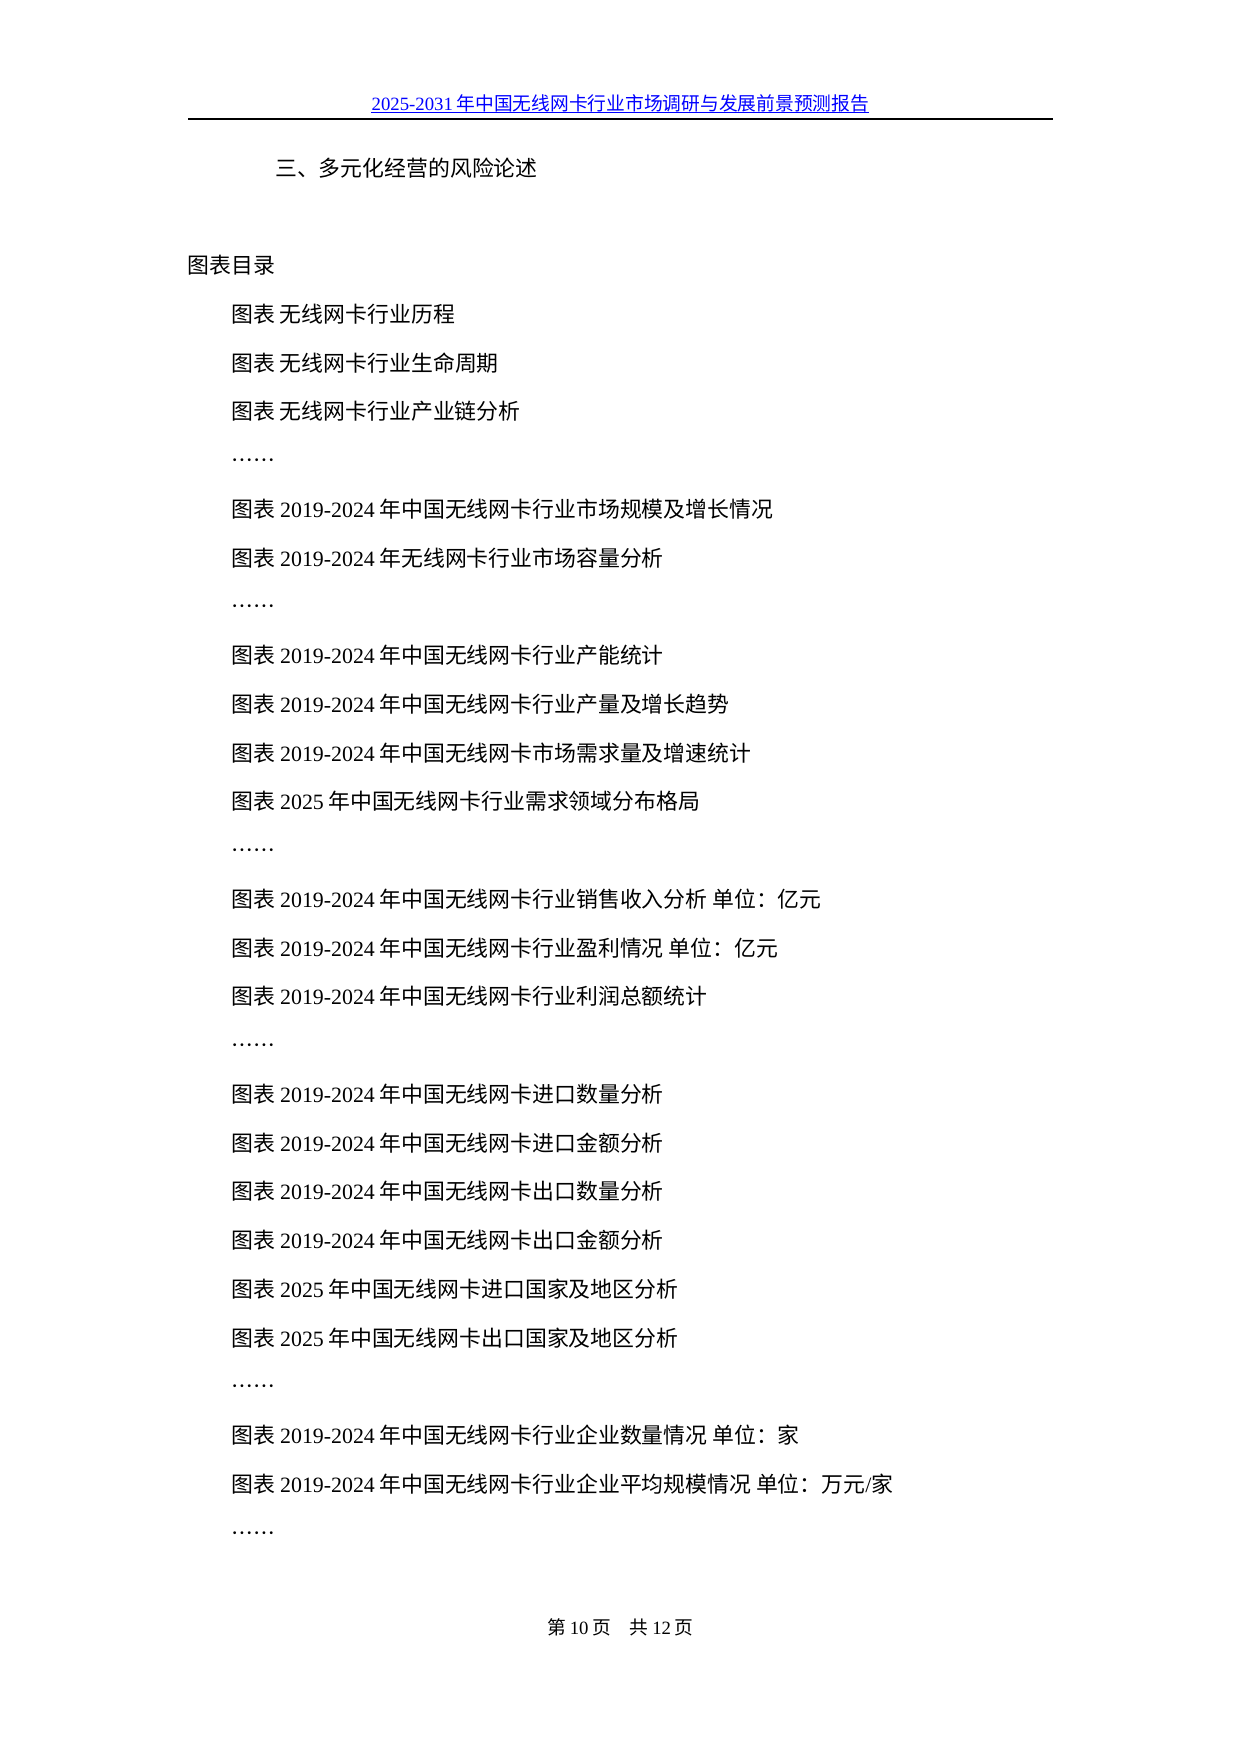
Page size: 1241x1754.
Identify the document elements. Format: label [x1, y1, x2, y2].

text [187, 150, 1053, 1548]
